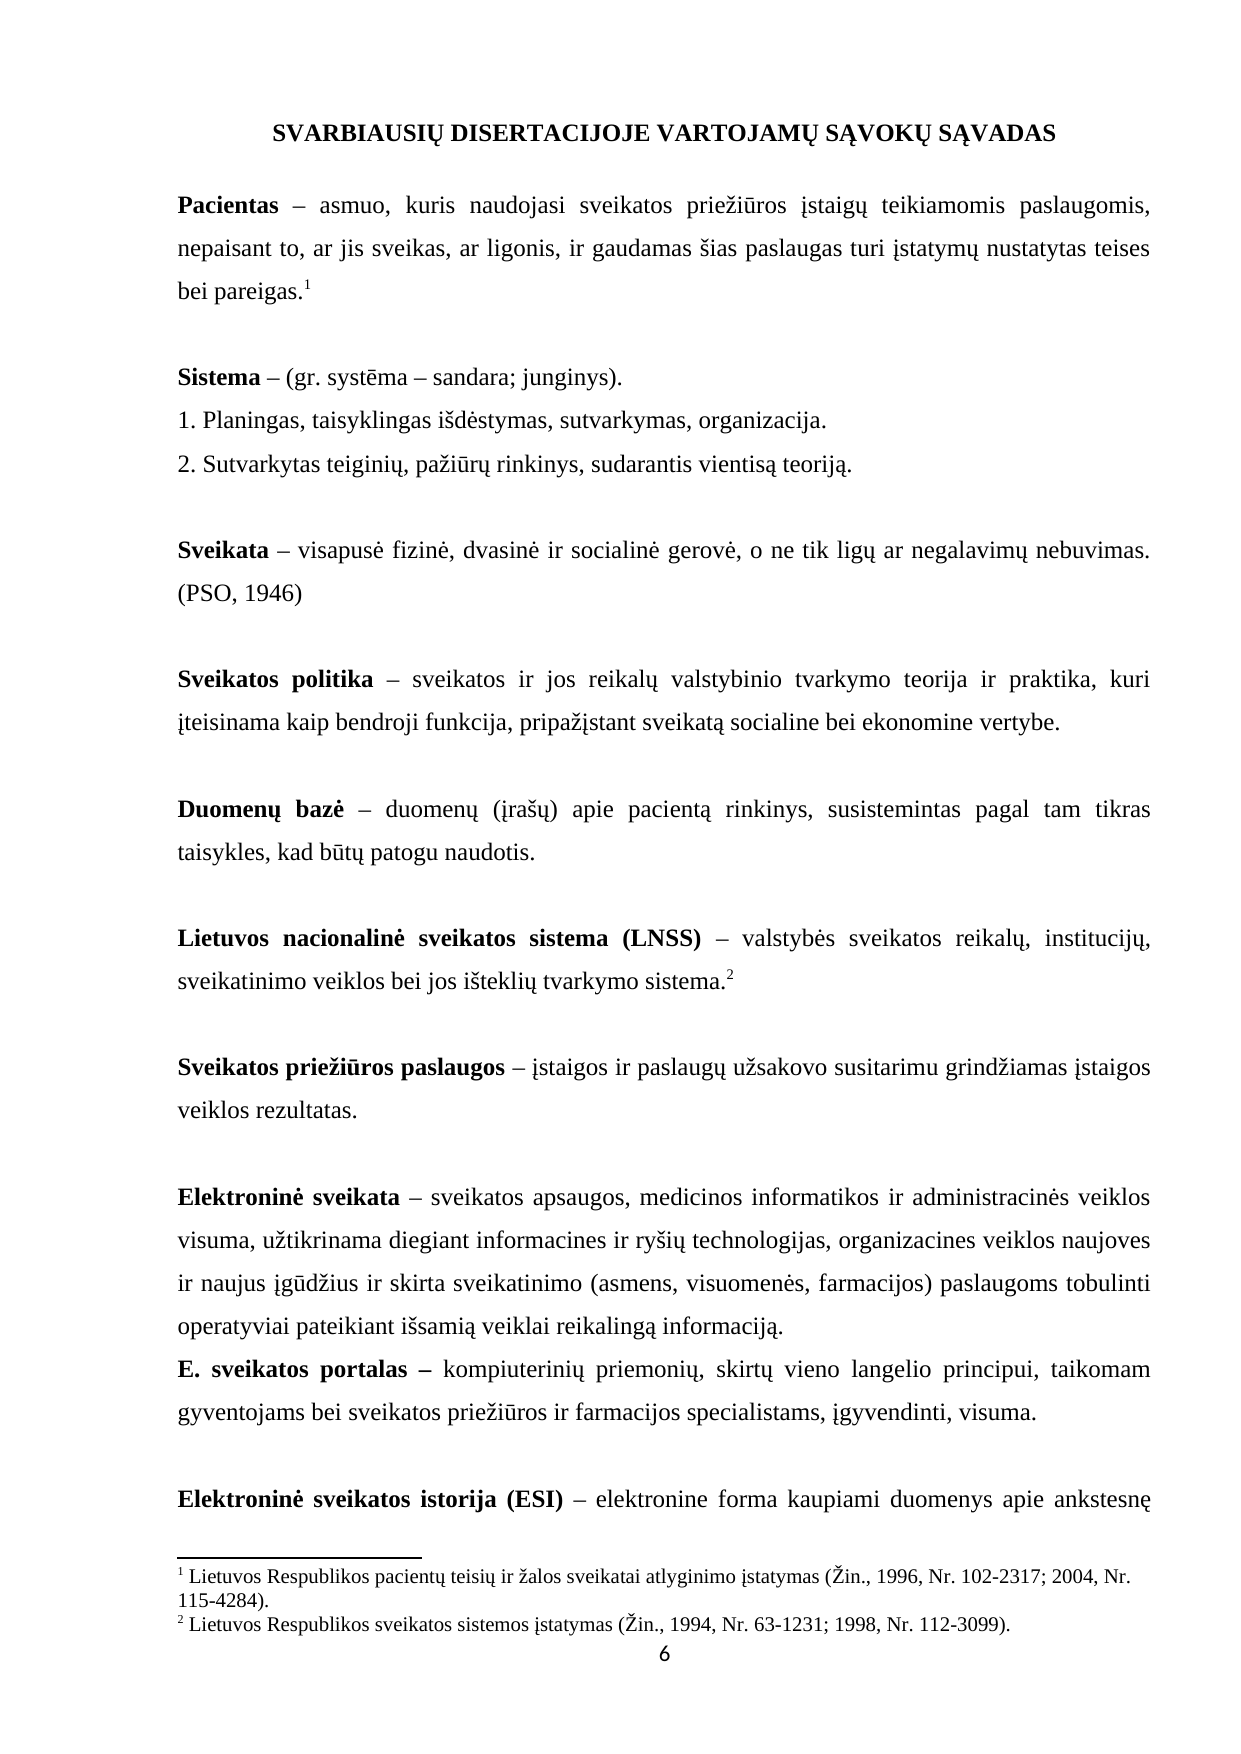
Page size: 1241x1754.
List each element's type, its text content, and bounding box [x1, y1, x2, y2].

subtitle SVARBIAUSIŲ DISERTACIJOJE VARTOJAMŲ SĄVOKŲ SĄVADAS [177, 118, 1152, 147]
text 2. Sutvarkytas teiginių, pažiūrų rinkinys, sudarantis vientisą teoriją. [177, 449, 1152, 477]
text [177, 1484, 1152, 1512]
text E. sveikatos portalas – kompiuterinių priemonių, skirtų vieno langelio principui, taikomam gyventojams bei sveikatos priežiūros ir farmacijos specialistams, įgyvendinti, visuma. [177, 1354, 1152, 1426]
text Pacientas – asmuo, kuris naudojasi sveikatos priežiūros įstaigų teikiamomis paslaugomis, nepaisant to, ar jis sveikas, ar ligonis, ir gaudamas šias paslaugas turi įstatymų nustatytas teises bei pareigas. [177, 190, 1152, 305]
text Sistema – (gr. systēma – sandara; junginys). [177, 362, 1152, 391]
text Duomenų bazė – duomenų (įrašų) apie pacientą rinkinys, susistemintas pagal tam tikras taisykles, kad būtų patogu naudotis. [177, 794, 1152, 866]
text Elektroninė sveikata – sveikatos apsaugos, medicinos informatikos ir administracinės veiklos visuma, užtikrinama diegiant informacines ir ryšių technologijas, organizacines veiklos naujoves ir naujus įgūdžius ir skirta sveikatinimo (asmens, visuomenės, farmacijos) paslaugoms tobulinti operatyviai pateikiant išsamią veiklai reikalingą informaciją. [177, 1182, 1152, 1340]
text 1. Planingas, taisyklingas išdėstymas, sutvarkymas, organizacija. [177, 406, 1152, 434]
text Sveikatos politika – sveikatos ir jos reikalų valstybinio tvarkymo teorija ir praktika, kuri įteisinama kaip bendroji funkcija, pripažįstant sveikatą socialine bei ekonomine vertybe. [177, 664, 1152, 736]
text Lietuvos nacionalinė sveikatos sistema (LNSS) – valstybės sveikatos reikalų, institucijų, sveikatinimo veiklos bei jos išteklių tvarkymo sistema. [177, 923, 1152, 995]
text Sveikatos priežiūros paslaugos – įstaigos ir paslaugų užsakovo susitarimu grindžiamas įstaigos veiklos rezultatas. [177, 1052, 1152, 1124]
text Sveikata – visapusė fizinė, dvasinė ir socialinė gerovė, o ne tik ligų ar negalavimų nebuvimas. (PSO, 1946) [177, 535, 1152, 607]
